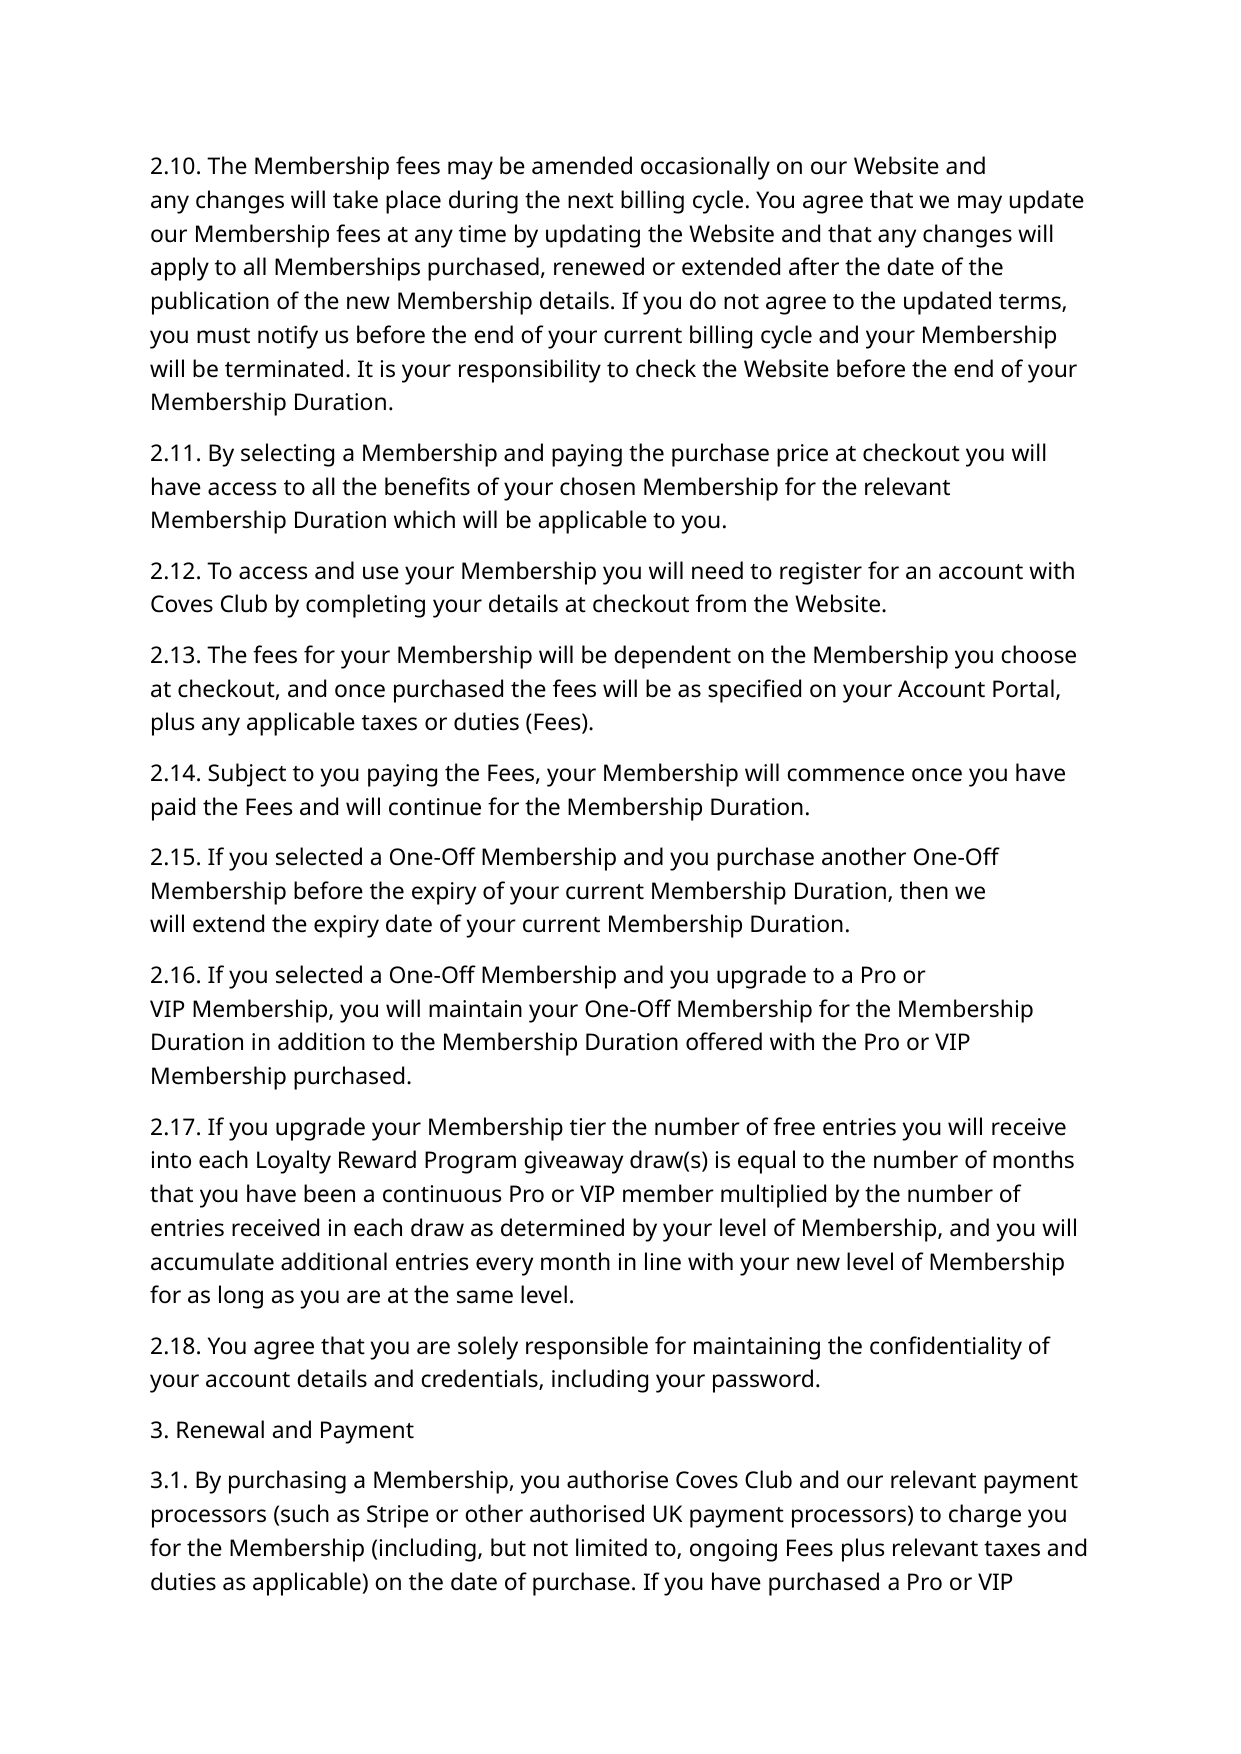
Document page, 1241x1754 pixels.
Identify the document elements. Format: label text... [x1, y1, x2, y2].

text 2.14. Subject to you paying the Fees, your Membership will commence once you have paid the Fees and will continue for the Membership Duration. [150, 757, 1090, 822]
text 2.18. You agree that you are solely responsible for maintaining the confidentiality of your account details and credentials, including your password. [150, 1329, 1090, 1394]
text 2.16. If you selected a One-Off Membership and you upgrade to a Pro or VIP Membership, you will maintain your One-Off Membership for the Membership Duration in addition to the Membership Duration offered with the Pro or VIP Membership purchased. [150, 959, 1090, 1091]
text 2.15. If you selected a One-Off Membership and you purchase another One-Off Membership before the expiry of your current Membership Duration, then we will extend the expiry date of your current Membership Duration. [150, 841, 1090, 939]
text 3. Renewal and Payment [150, 1414, 1090, 1445]
text 2.13. The fees for your Membership will be dependent on the Membership you choose at checkout, and once purchased the fees will be as specified on your Account Portal, plus any applicable taxes or duties (Fees). [150, 639, 1090, 737]
text 2.17. If you upgrade your Membership tier the number of free entries you will receive into each Loyalty Reward Program giveaway draw(s) is equal to the number of months that you have been a continuous Pro or VIP member multiplied by the number of entries received in each draw as determined by your level of Membership, and you will accumulate additional entries every month in line with your new level of Membership for as long as you are at the same level. [150, 1110, 1090, 1310]
text 2.11. By selecting a Membership and paying the purchase price at checkout you will have access to all the benefits of your chosen Membership for the relevant Membership Duration which will be applicable to you. [150, 437, 1090, 535]
text 2.10. The Membership fees may be amended occasionally on our Website and any changes will take place during the next billing cycle. You agree that we may update our Membership fees at any time by updating the Website and that any changes will apply to all Memberships purchased, renewed or extended after the date of the publication of the new Membership details. If you do not agree to the updated terms, you must notify us before the end of your current billing cycle and your Membership will be terminated. It is your responsibility to check the Website before the end of your Membership Duration. [150, 150, 1090, 417]
text 2.12. To access and use your Membership you will need to register for an account with Coves Club by completing your details at checkout from the Website. [150, 554, 1090, 619]
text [150, 1464, 1090, 1597]
